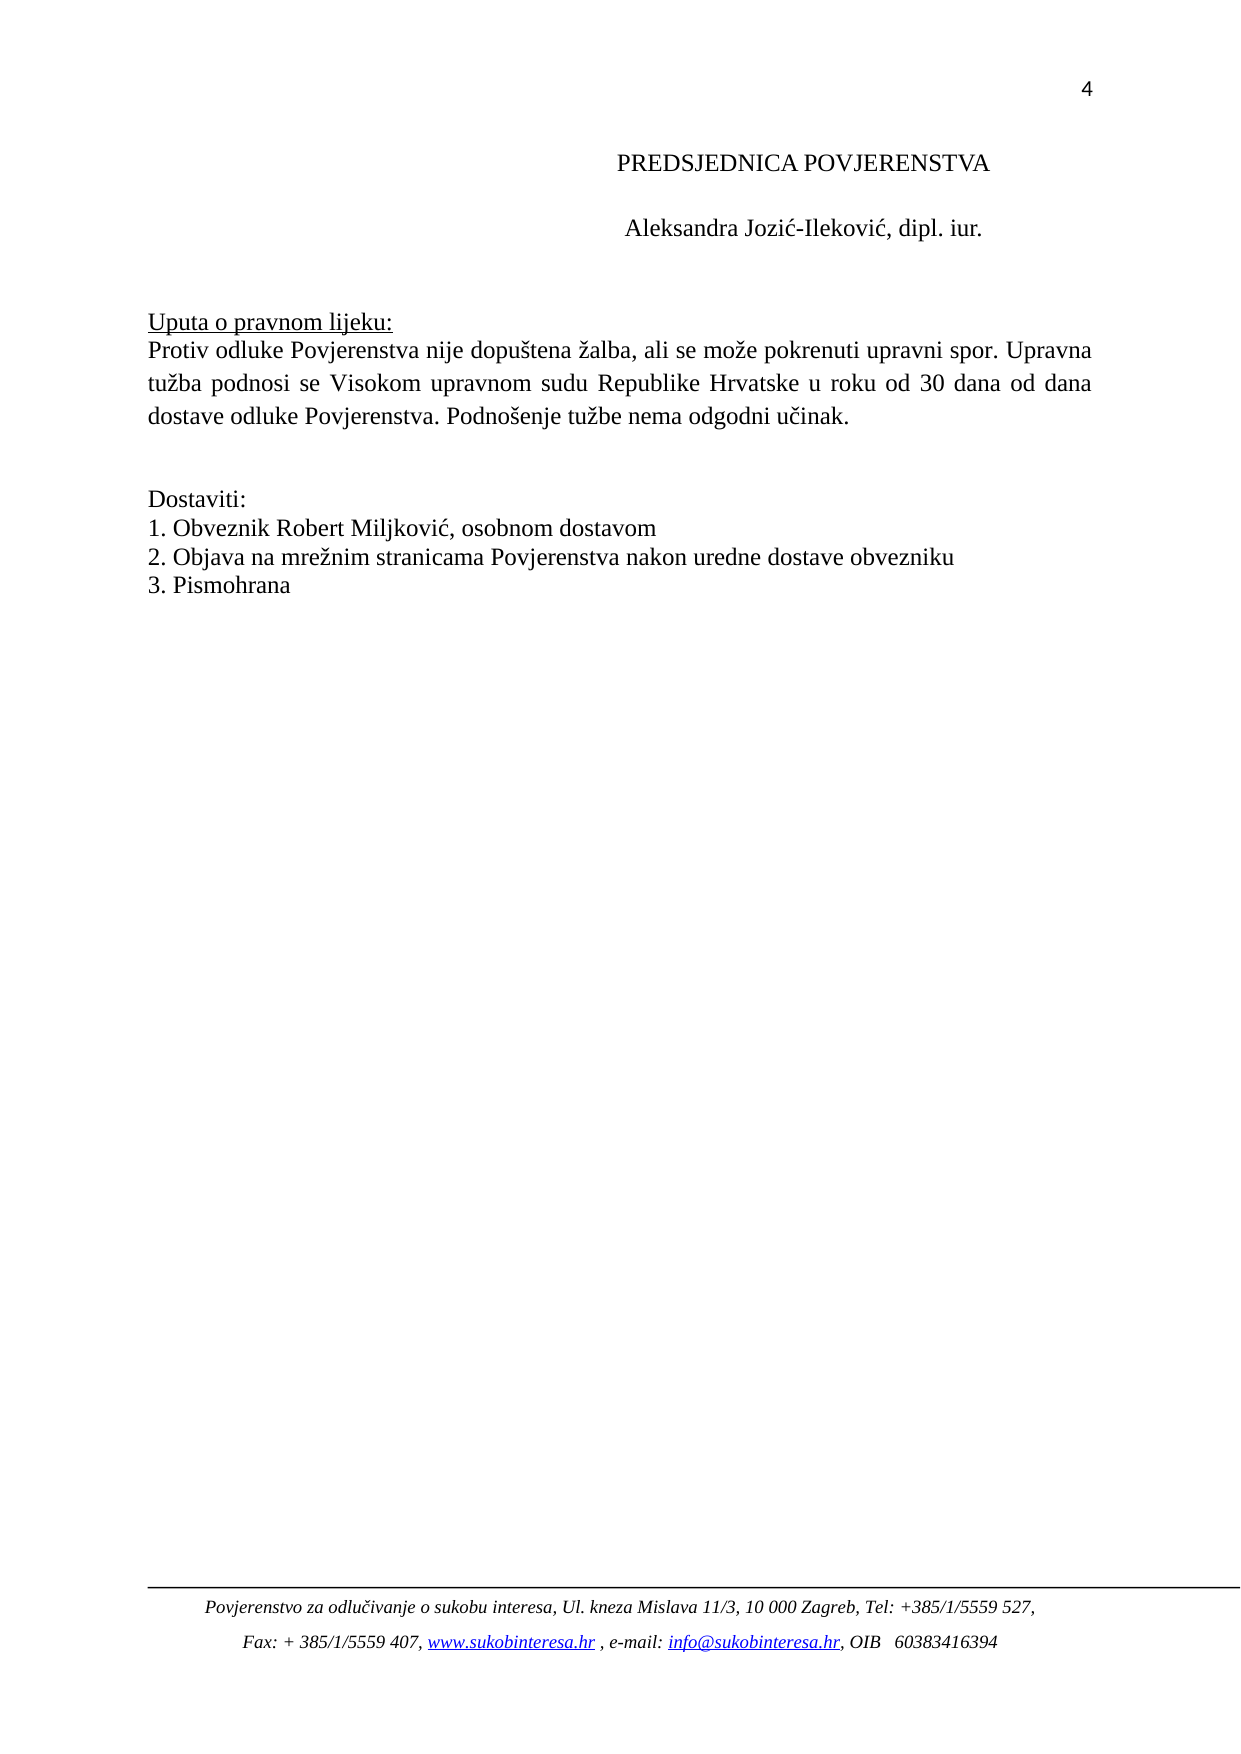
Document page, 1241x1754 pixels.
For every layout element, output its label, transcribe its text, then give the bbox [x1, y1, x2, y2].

text Protiv odluke Povjerenstva nije dopuštena žalba, ali se može pokrenuti upravni spor. Upravna tužba podnosi se Visokom upravnom sudu Republike Hrvatske u roku od 30 dana od dana dostave odluke Povjerenstva. Podnošenje tužbe nema odgodni učinak. [148, 335, 1092, 430]
text Uputa o pravnom lijeku: [148, 307, 1092, 335]
text Dostaviti: [148, 484, 1092, 513]
text 2. Objava na mrežnim stranicama Povjerenstva nakon uredne dostave obvezniku [148, 542, 1092, 570]
text 3. Pismohrana [148, 570, 1092, 599]
text 1. Obveznik Robert Miljković, osobnom dostavom [148, 513, 1092, 542]
text PREDSJEDNICA POVJERENSTVA [516, 148, 1091, 176]
text Aleksandra Jozić-Ileković, dipl. iur. [516, 213, 1091, 242]
